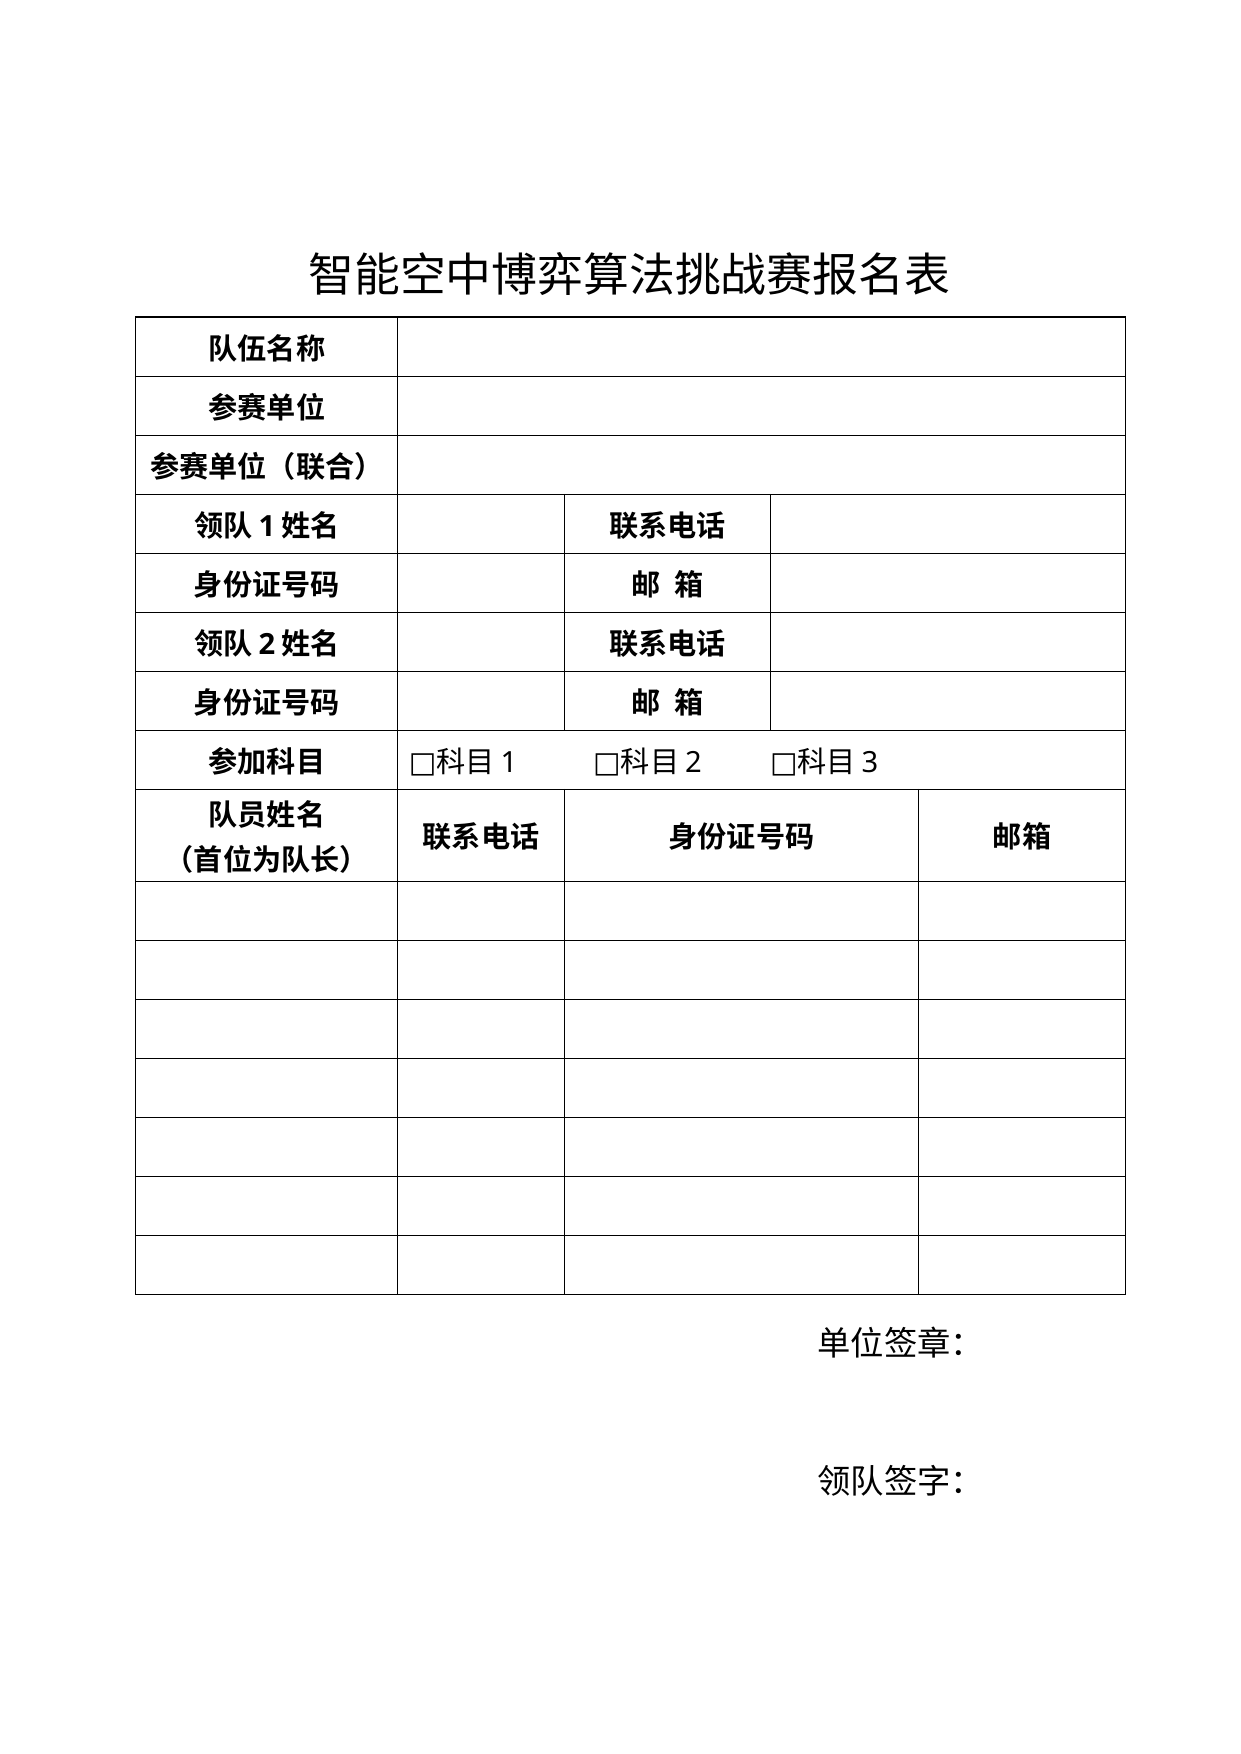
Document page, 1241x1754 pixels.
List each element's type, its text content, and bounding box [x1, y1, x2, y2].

text 领队签字： [165, 1434, 1092, 1524]
table_cell 领队2姓名 [136, 613, 397, 671]
table_cell 队员姓名 （首位为队长） [136, 790, 397, 881]
table_cell 联系电话 [398, 790, 564, 881]
table_cell [398, 554, 564, 612]
table_cell [771, 613, 1125, 671]
table_cell [136, 1236, 397, 1294]
text 智能空中博弈算法挑战赛报名表 [165, 226, 1092, 316]
table_cell [398, 882, 564, 940]
table_header 队伍名称 [136, 318, 397, 376]
table_cell [398, 1177, 564, 1235]
table_cell [398, 436, 1125, 494]
table_cell 邮 箱 [565, 672, 770, 730]
table_cell [919, 1236, 1125, 1294]
table_cell 参加科目 [136, 731, 397, 789]
table_cell 身份证号码 [565, 790, 918, 881]
table_cell [398, 1059, 564, 1117]
table_cell [919, 1118, 1125, 1176]
table_cell 身份证号码 [136, 672, 397, 730]
table_cell 联系电话 [565, 613, 770, 671]
table_cell [565, 1000, 918, 1058]
table_cell [771, 672, 1125, 730]
table_cell [919, 1059, 1125, 1117]
table_cell [771, 495, 1125, 553]
table_cell [136, 1000, 397, 1058]
table_cell [398, 613, 564, 671]
table_cell [919, 941, 1125, 999]
table_cell [136, 941, 397, 999]
table_cell [919, 1177, 1125, 1235]
table_cell [398, 672, 564, 730]
table_cell [136, 1059, 397, 1117]
table_cell [565, 1177, 918, 1235]
table_cell [136, 1118, 397, 1176]
table_cell [398, 495, 564, 553]
table_cell 领队1姓名 [136, 495, 397, 553]
table_header [398, 318, 1125, 376]
table_cell [919, 1000, 1125, 1058]
table_cell [919, 882, 1125, 940]
table_cell 参赛单位（联合） [136, 436, 397, 494]
table_cell 身份证号码 [136, 554, 397, 612]
table_cell 邮 箱 [565, 554, 770, 612]
table_cell [565, 1059, 918, 1117]
table_cell [136, 1177, 397, 1235]
table_cell [398, 1236, 564, 1294]
table_cell [565, 882, 918, 940]
table_cell 邮箱 [919, 790, 1125, 881]
table_cell [398, 941, 564, 999]
table_cell [565, 1236, 918, 1294]
table_cell [398, 1000, 564, 1058]
table_cell [771, 554, 1125, 612]
table_cell [136, 882, 397, 940]
table_cell 参赛单位 [136, 377, 397, 434]
table_cell [398, 377, 1125, 434]
text 单位签章： [165, 1295, 1092, 1386]
table_cell □科目1 □科目2 □科目3 [398, 731, 1125, 789]
table_cell [398, 1118, 564, 1176]
table_cell [565, 941, 918, 999]
table_cell [565, 1118, 918, 1176]
table_cell 联系电话 [565, 495, 770, 553]
